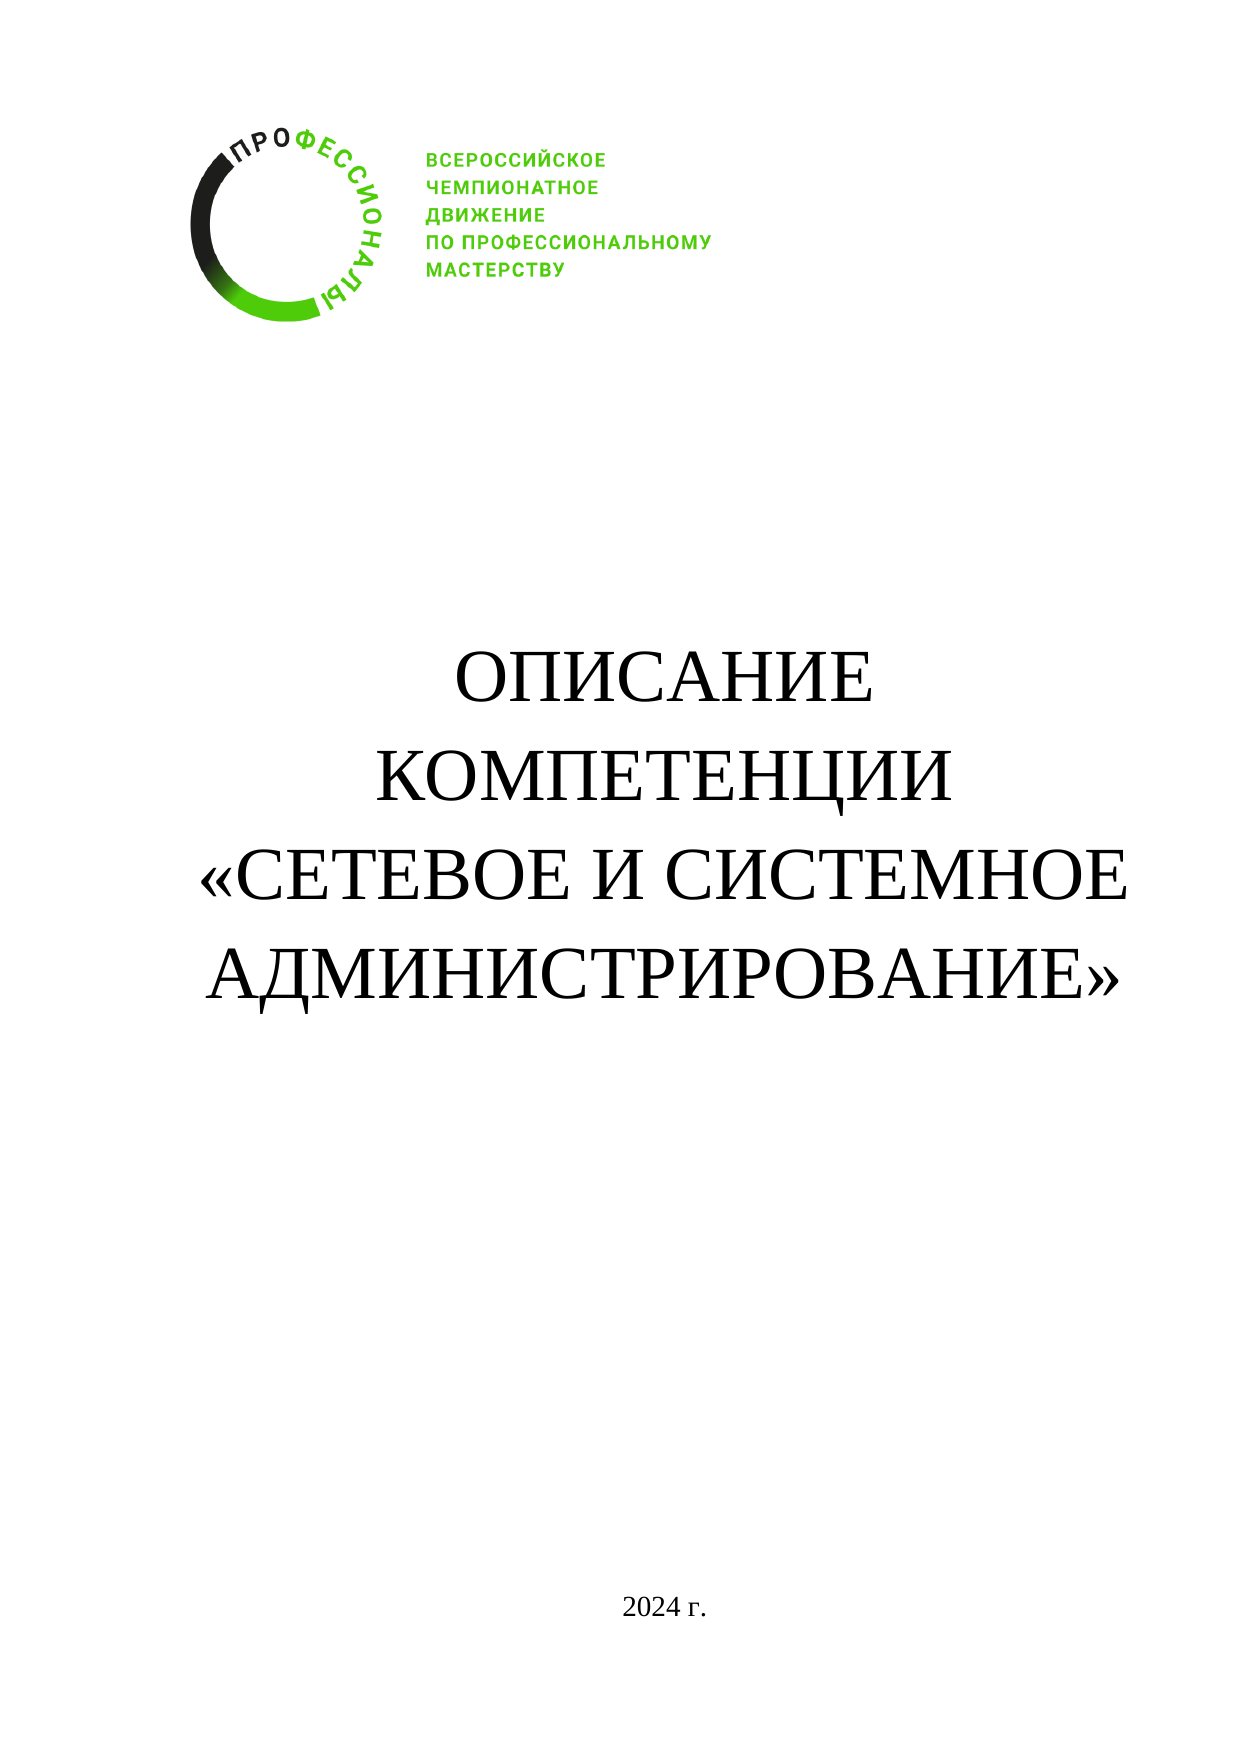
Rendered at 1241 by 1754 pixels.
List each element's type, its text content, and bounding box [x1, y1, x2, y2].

picture [177, 118, 720, 330]
text ОПИСАНИЕ КОМПЕТЕНЦИИ [177, 631, 1152, 816]
text «СЕТЕВОЕ И СИСТЕМНОЕ АДМИНИСТРИРОВАНИЕ» [177, 829, 1152, 1014]
text 2024 г. [177, 1589, 1152, 1623]
